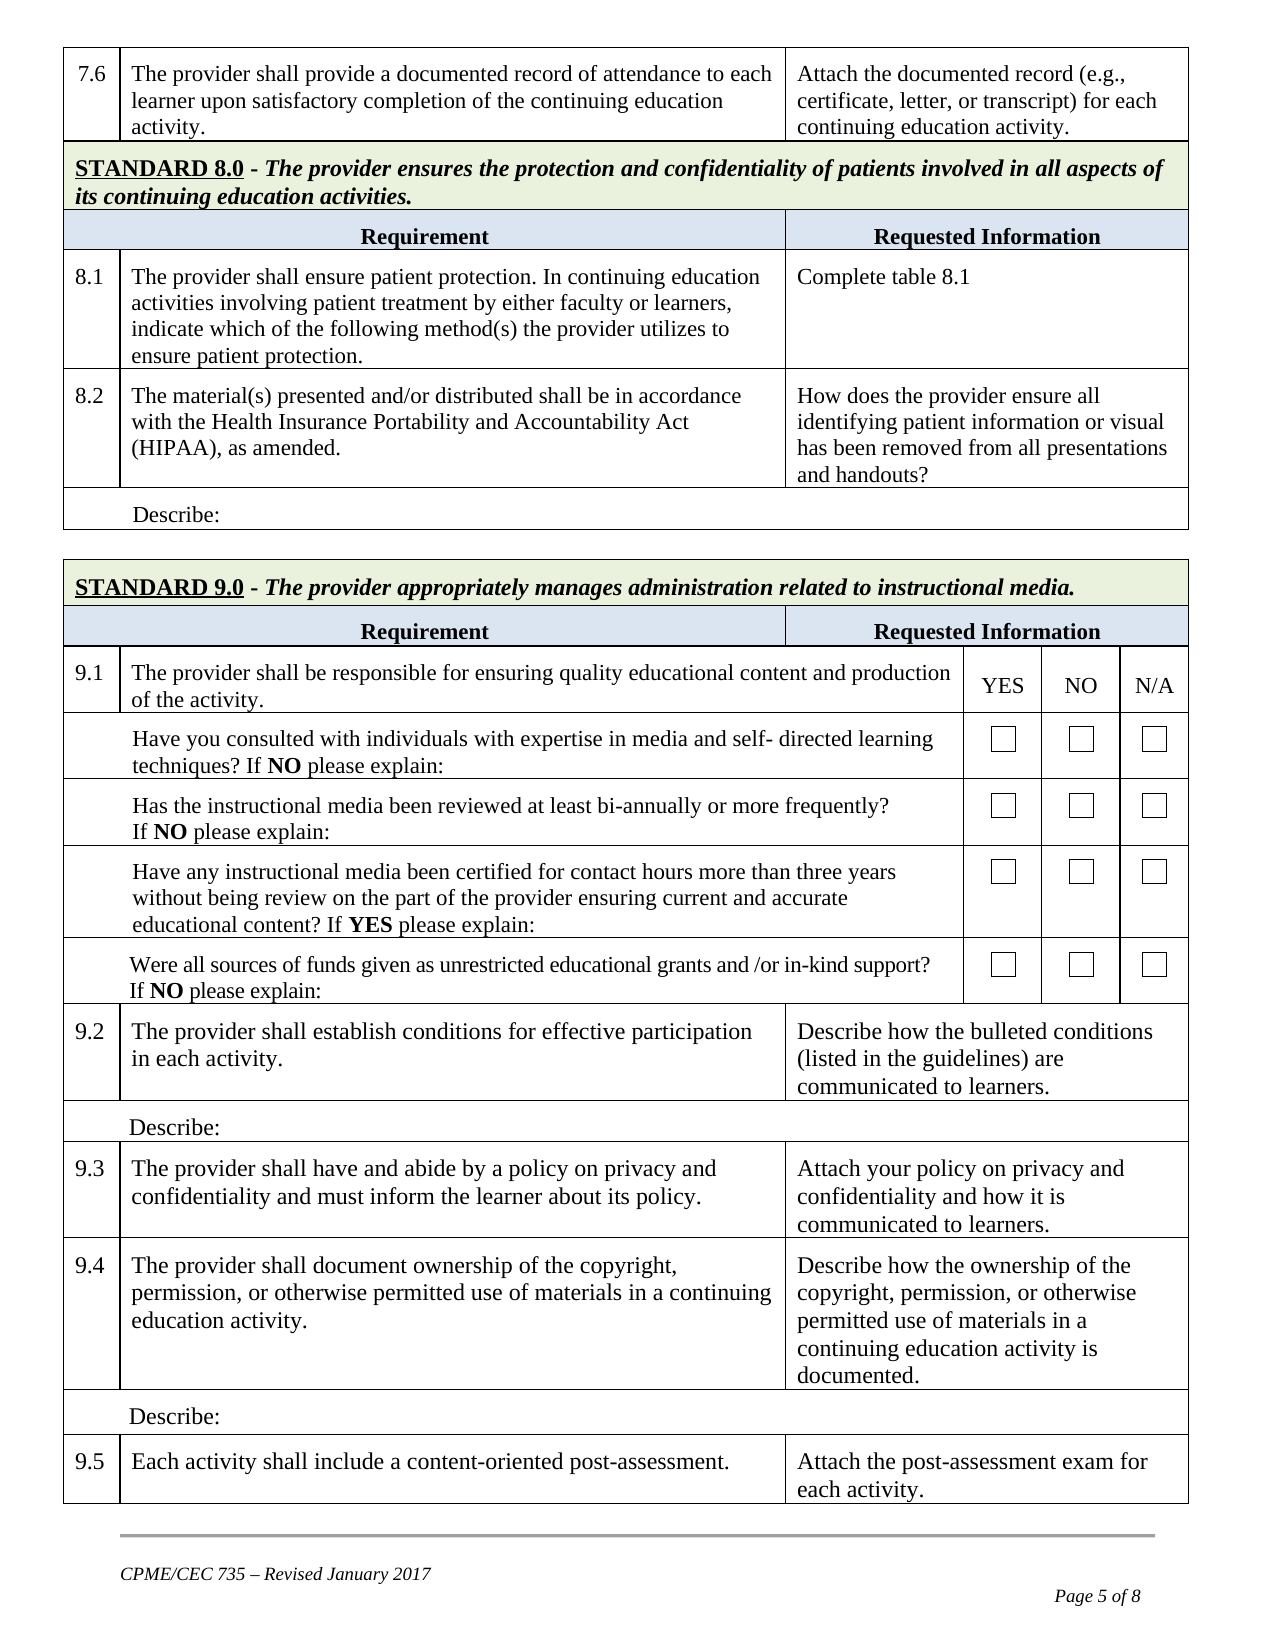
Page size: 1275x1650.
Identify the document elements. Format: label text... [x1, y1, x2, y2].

table_cell Requested Information [786, 210, 1188, 249]
table_cell Describe how the bulleted conditions (listed in the guidelines) are communicated to learners. [786, 1004, 1188, 1100]
table_cell Has the instructional media been reviewed at least bi-annually or more frequently? If NO please explain: [64, 779, 963, 844]
table_cell The provider shall establish conditions for effective participation in each activity. [121, 1004, 785, 1100]
table_cell Requested Information [786, 606, 1188, 645]
table_cell [1121, 779, 1188, 844]
table_cell The provider shall have and abide by a policy on privacy and confidentiality and must inform the learner about its policy. [121, 1142, 785, 1237]
table_cell Attach the documented record (e.g., certificate, letter, or transcript) for each continuing education activity. [786, 48, 1188, 139]
table_cell 9.5 [64, 1435, 119, 1502]
table_cell Describe: [64, 1101, 1188, 1141]
table_cell 8.1 [64, 250, 119, 368]
table_cell Describe: [64, 488, 1188, 529]
table_cell [964, 846, 1041, 937]
table_cell [1121, 713, 1188, 778]
table_cell Attach the post-assessment exam for each activity. [786, 1435, 1188, 1502]
table_cell Each activity shall include a content-oriented post-assessment. [121, 1435, 785, 1502]
table_cell 8.2 [64, 369, 119, 487]
table_header N/A [1121, 647, 1188, 712]
table_cell [964, 779, 1041, 844]
table_cell Describe how the ownership of the copyright, permission, or otherwise permitted use of materials in a continuing education activity is documented. [786, 1238, 1188, 1389]
table_cell How does the provider ensure all identifying patient information or visual has been removed from all presentations and handouts? [786, 369, 1188, 487]
table_cell [964, 938, 1041, 1003]
table_cell [1121, 846, 1188, 937]
table_cell The provider shall ensure patient protection. In continuing education activities involving patient treatment by either faculty or learners, indicate which of the following method(s) the provider utilizes to ensure patient protection. [121, 250, 785, 368]
table_header The provider shall be responsible for ensuring quality educational content and production of the activity. [121, 647, 963, 712]
table_cell 9.4 [64, 1238, 119, 1389]
table_cell Have any instructional media been certified for contact hours more than three years without being review on the part of the provider ensuring current and accurate educational content? If YES please explain: [64, 846, 963, 937]
table_cell The material(s) presented and/or distributed shall be in accordance with the Health Insurance Portability and Accountability Act (HIPAA), as amended. [121, 369, 785, 487]
table_cell [964, 713, 1041, 778]
table_header YES [964, 647, 1041, 712]
table_cell Have you consulted with individuals with expertise in media and self- directed learning techniques? If NO please explain: [64, 713, 963, 778]
table_cell Complete table 8.1 [786, 250, 1188, 368]
table_cell Requirement [64, 606, 785, 645]
table_cell Attach your policy on privacy and confidentiality and how it is communicated to learners. [786, 1142, 1188, 1237]
table_header STANDARD 8.0 - The provider ensures the protection and confidentiality of patients involved in all aspects of its continuing education activities. [64, 142, 1188, 209]
table_cell 9.2 [64, 1004, 119, 1100]
table_cell [1042, 713, 1119, 778]
table_cell [1042, 938, 1119, 1003]
table_cell [1042, 779, 1119, 844]
table_cell The provider shall provide a documented record of attendance to each learner upon satisfactory completion of the continuing education activity. [121, 48, 785, 139]
table_header 9.1 [64, 647, 119, 712]
table_header NO [1042, 647, 1119, 712]
table_cell [1042, 846, 1119, 937]
table_header STANDARD 9.0 - The provider appropriately manages administration related to instructional media. [64, 560, 1188, 605]
table_cell The provider shall document ownership of the copyright, permission, or otherwise permitted use of materials in a continuing education activity. [121, 1238, 785, 1389]
table_cell Describe: [64, 1390, 1188, 1434]
table_cell 7.6 [64, 48, 119, 139]
table_cell 9.3 [64, 1142, 119, 1237]
table_cell Requirement [64, 210, 785, 249]
table_cell Were all sources of funds given as unrestricted educational grants and /or in-kind support? If NO please explain: [64, 938, 963, 1003]
table_cell [1121, 938, 1188, 1003]
